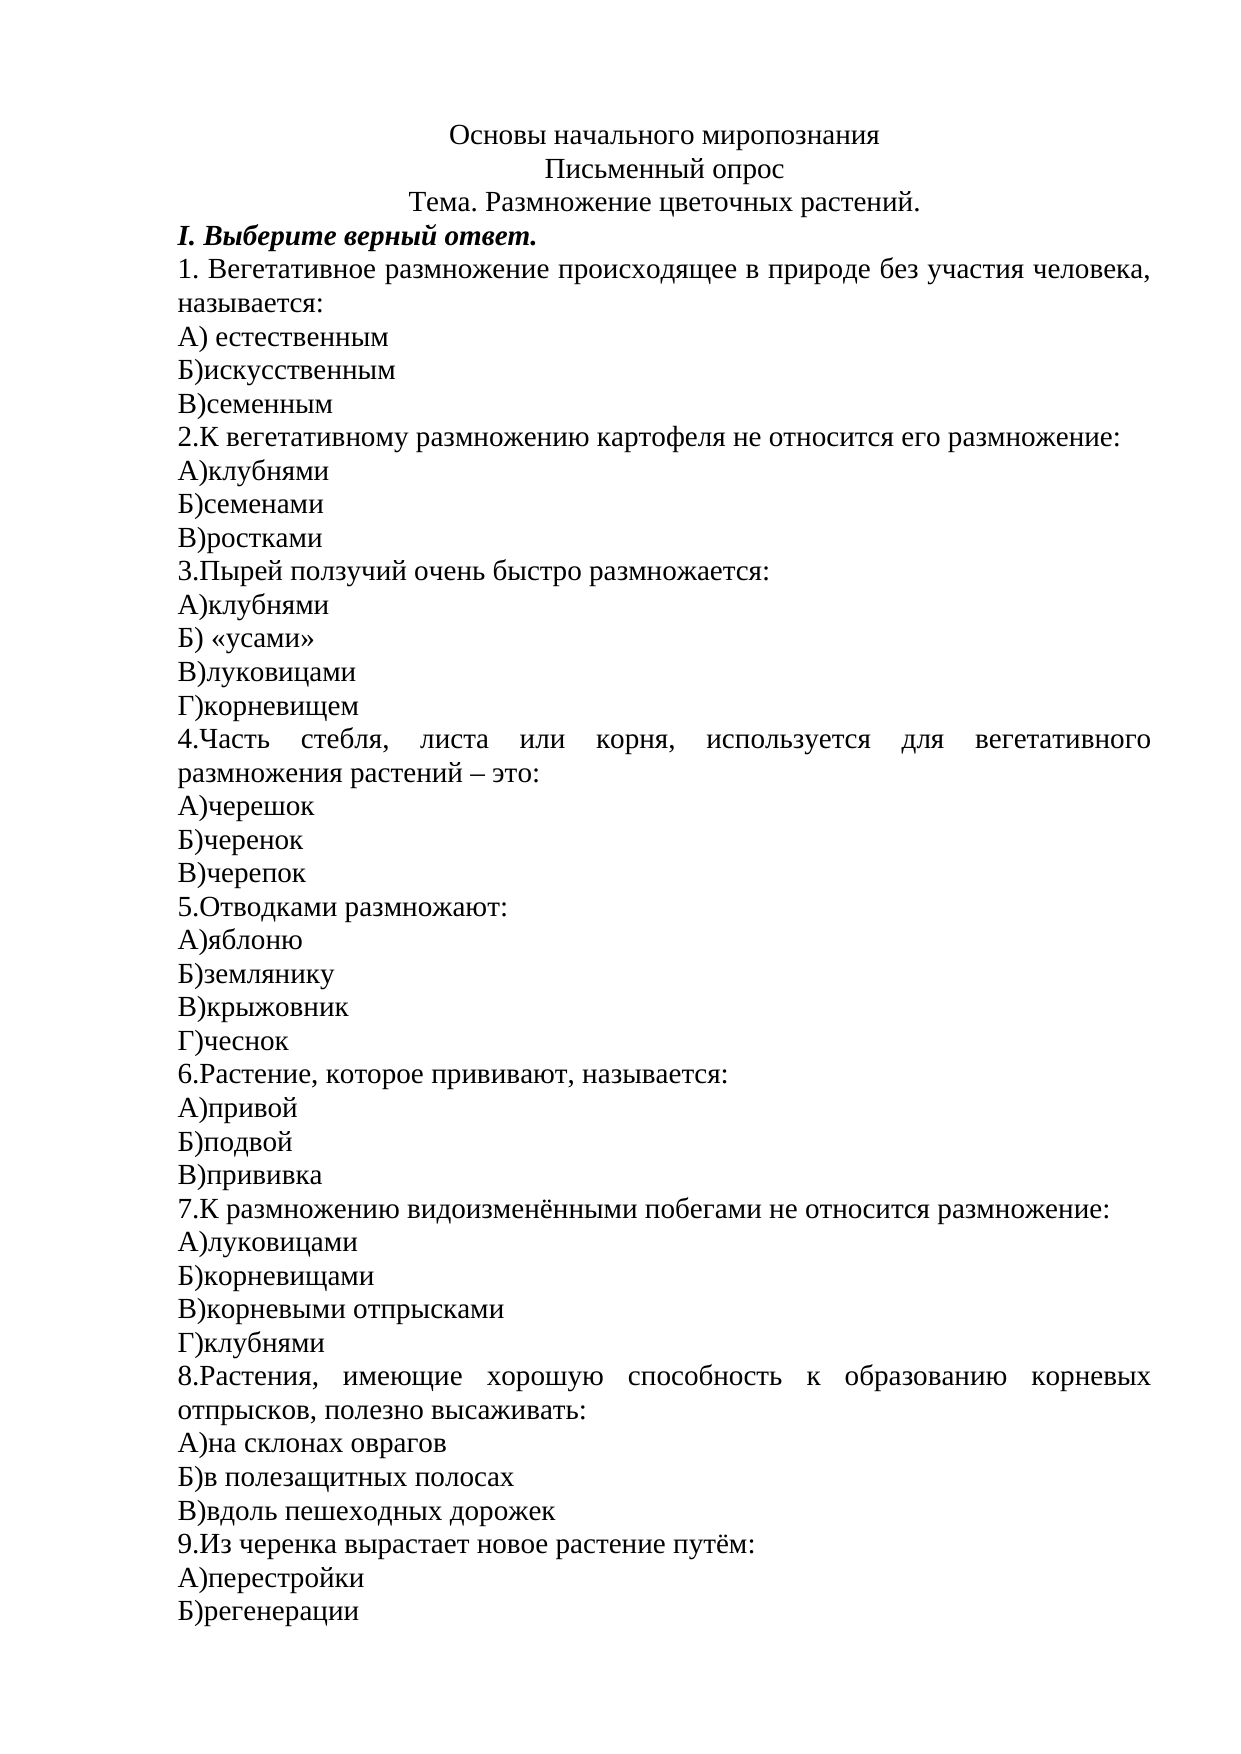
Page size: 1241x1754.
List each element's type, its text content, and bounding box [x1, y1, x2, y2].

text 9.Из черенка вырастает новое растение путём: [177, 1526, 1152, 1560]
text А)перестройки [177, 1560, 1152, 1593]
text В)крыжовник [177, 989, 1152, 1023]
text Письменный опрос [177, 151, 1152, 184]
text В)вдоль пешеходных дорожек [177, 1493, 1152, 1526]
text Б)в полезащитных полосах [177, 1459, 1152, 1493]
text В)прививка [177, 1157, 1152, 1191]
text А)луковицами [177, 1224, 1152, 1258]
text 4.Часть стебля, листа или корня, используется для вегетативного размножения растений – это: [177, 721, 1152, 788]
text В)семенным [177, 386, 1152, 419]
text Г)клубнями [177, 1325, 1152, 1358]
text В)черепок [177, 855, 1152, 889]
text А)черешок [177, 788, 1152, 822]
text В)корневыми отпрысками [177, 1291, 1152, 1325]
text Основы начального миропознания [177, 117, 1152, 151]
text 6.Растение, которое прививают, называется: [177, 1057, 1152, 1090]
text А)яблоню [177, 922, 1152, 956]
text Г)корневищем [177, 688, 1152, 721]
text Б) «усами» [177, 621, 1152, 654]
text Б)корневищами [177, 1258, 1152, 1291]
text 2.К вегетативному размножению картофеля не относится его размножение: [177, 419, 1152, 453]
text А)на склонах оврагов [177, 1426, 1152, 1459]
text I. Выберите верный ответ. [177, 218, 1152, 252]
text Б)искусственным [177, 352, 1152, 386]
text Г)чеснок [177, 1023, 1152, 1057]
text Б)регенерации [177, 1593, 1152, 1627]
text Тема. Размножение цветочных растений. [177, 184, 1152, 218]
text В)луковицами [177, 654, 1152, 688]
text Б)семенами [177, 486, 1152, 520]
text А)клубнями [177, 453, 1152, 486]
text А)привой [177, 1090, 1152, 1124]
text 8.Растения, имеющие хорошую способность к образованию корневых отпрысков, полезно высаживать: [177, 1358, 1152, 1426]
text 5.Отводками размножают: [177, 889, 1152, 922]
text Б)черенок [177, 822, 1152, 855]
text 1. Вегетативное размножение происходящее в природе без участия человека, называется: [177, 252, 1152, 319]
text А)клубнями [177, 587, 1152, 621]
text 3.Пырей ползучий очень быстро размножается: [177, 553, 1152, 587]
text Б)подвой [177, 1124, 1152, 1157]
text 7.К размножению видоизменёнными побегами не относится размножение: [177, 1191, 1152, 1224]
text Б)землянику [177, 956, 1152, 989]
text В)ростками [177, 520, 1152, 553]
text А) естественным [177, 319, 1152, 352]
